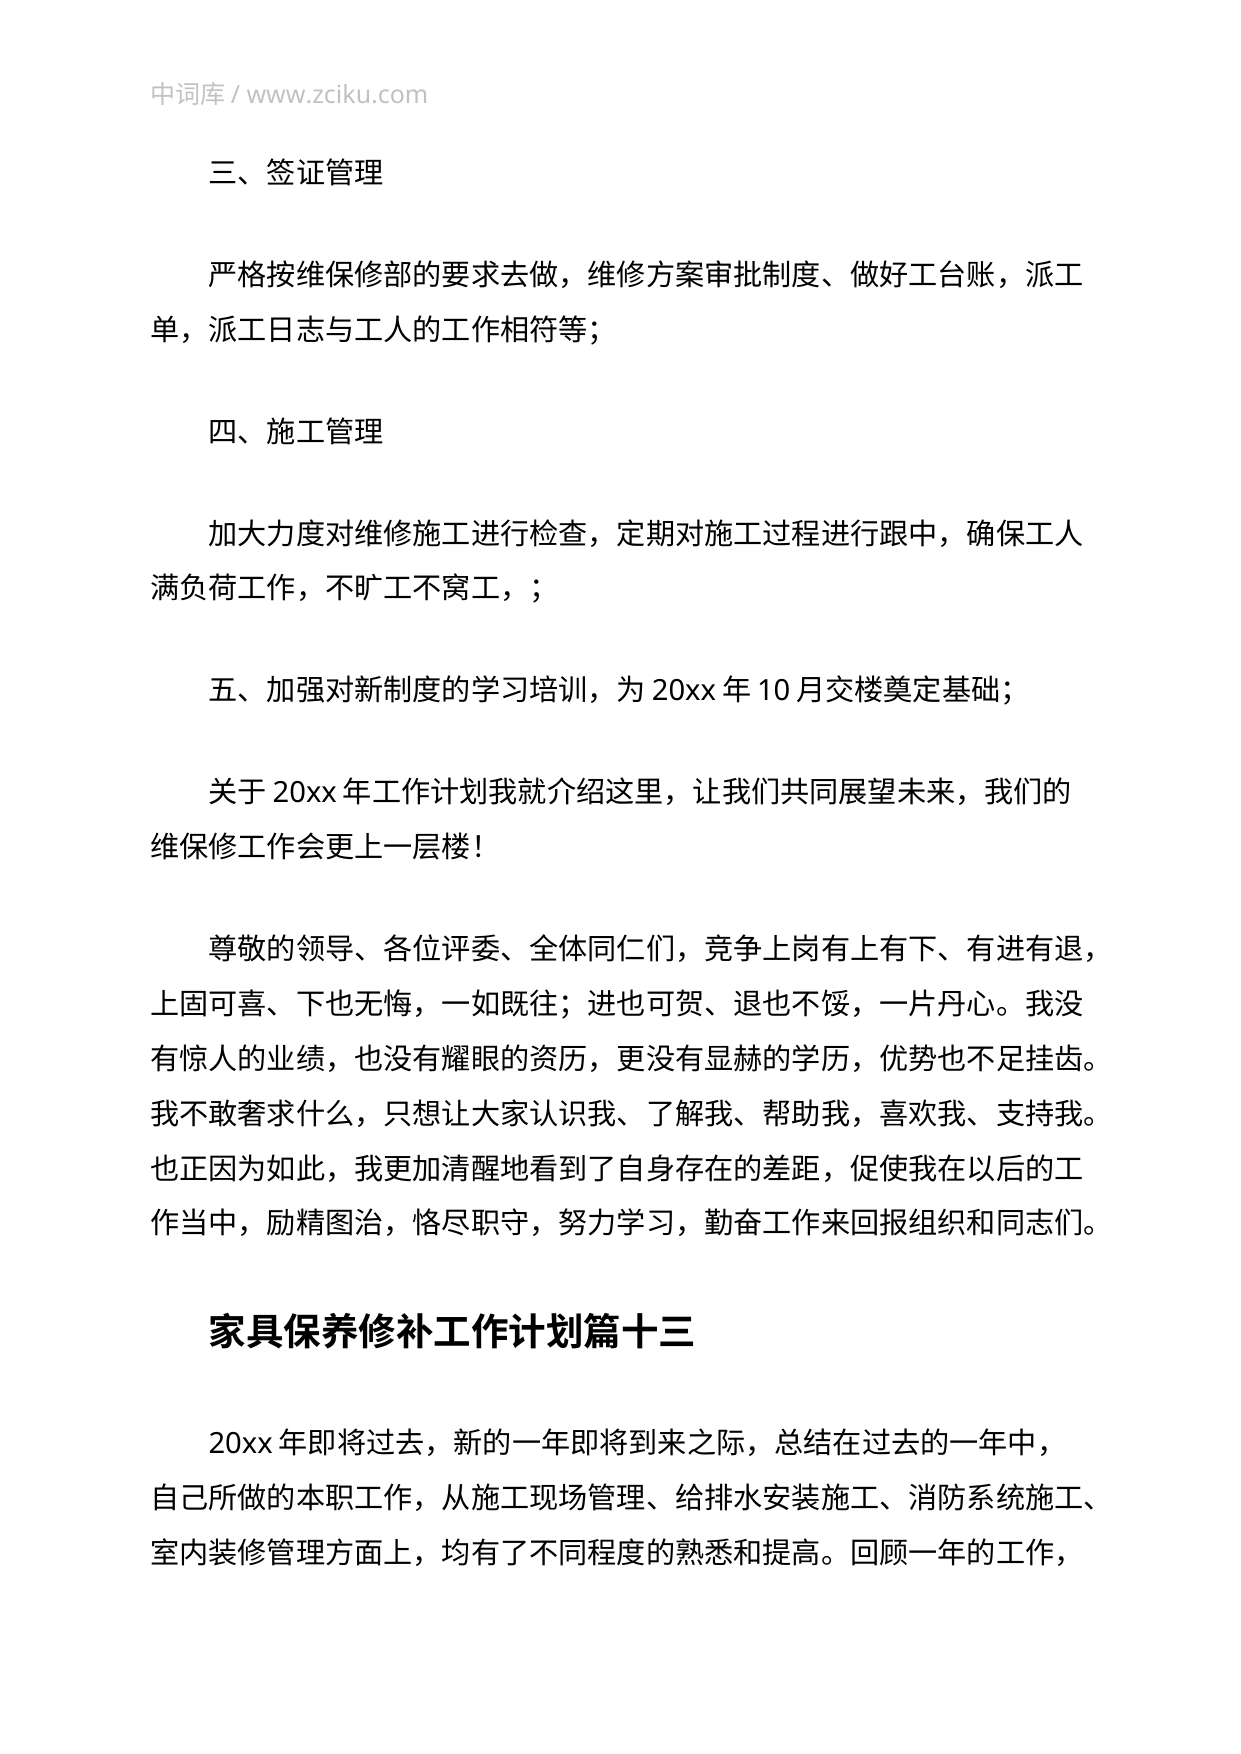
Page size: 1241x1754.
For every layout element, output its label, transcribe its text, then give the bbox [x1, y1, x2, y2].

text 关于20xx年工作计划我就介绍这里，让我们共同展望未来，我们的维保修工作会更上一层楼！ [150, 769, 1090, 866]
text 五、加强对新制度的学习培训，为20xx年10月交楼奠定基础； [150, 667, 1090, 709]
text 尊敬的领导、各位评委、全体同仁们，竞争上岗有上有下、有进有退，上固可喜、下也无悔，一如既往；进也可贺、退也不馁，一片丹心。我没有惊人的业绩，也没有耀眼的资历，更没有显赫的学历，优势也不足挂齿。我不敢奢求什么，只想让大家认识我、了解我、帮助我，喜欢我、支持我。也正因为如此，我更加清醒地看到了自身存在的差距，促使我在以后的工作当中，励精图治，恪尽职守，努力学习，勤奋工作来回报组织和同志们。 [150, 926, 1090, 1242]
text 四、施工管理 [150, 408, 1090, 451]
text 严格按维保修部的要求去做，维修方案审批制度、做好工台账，派工单，派工日志与工人的工作相符等； [150, 252, 1090, 349]
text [150, 1419, 1090, 1571]
text 家具保养修补工作计划篇十三 [150, 1302, 1090, 1356]
text 三、签证管理 [150, 150, 1090, 192]
text 加大力度对维修施工进行检查，定期对施工过程进行跟中，确保工人满负荷工作，不旷工不窝工，； [150, 510, 1090, 607]
